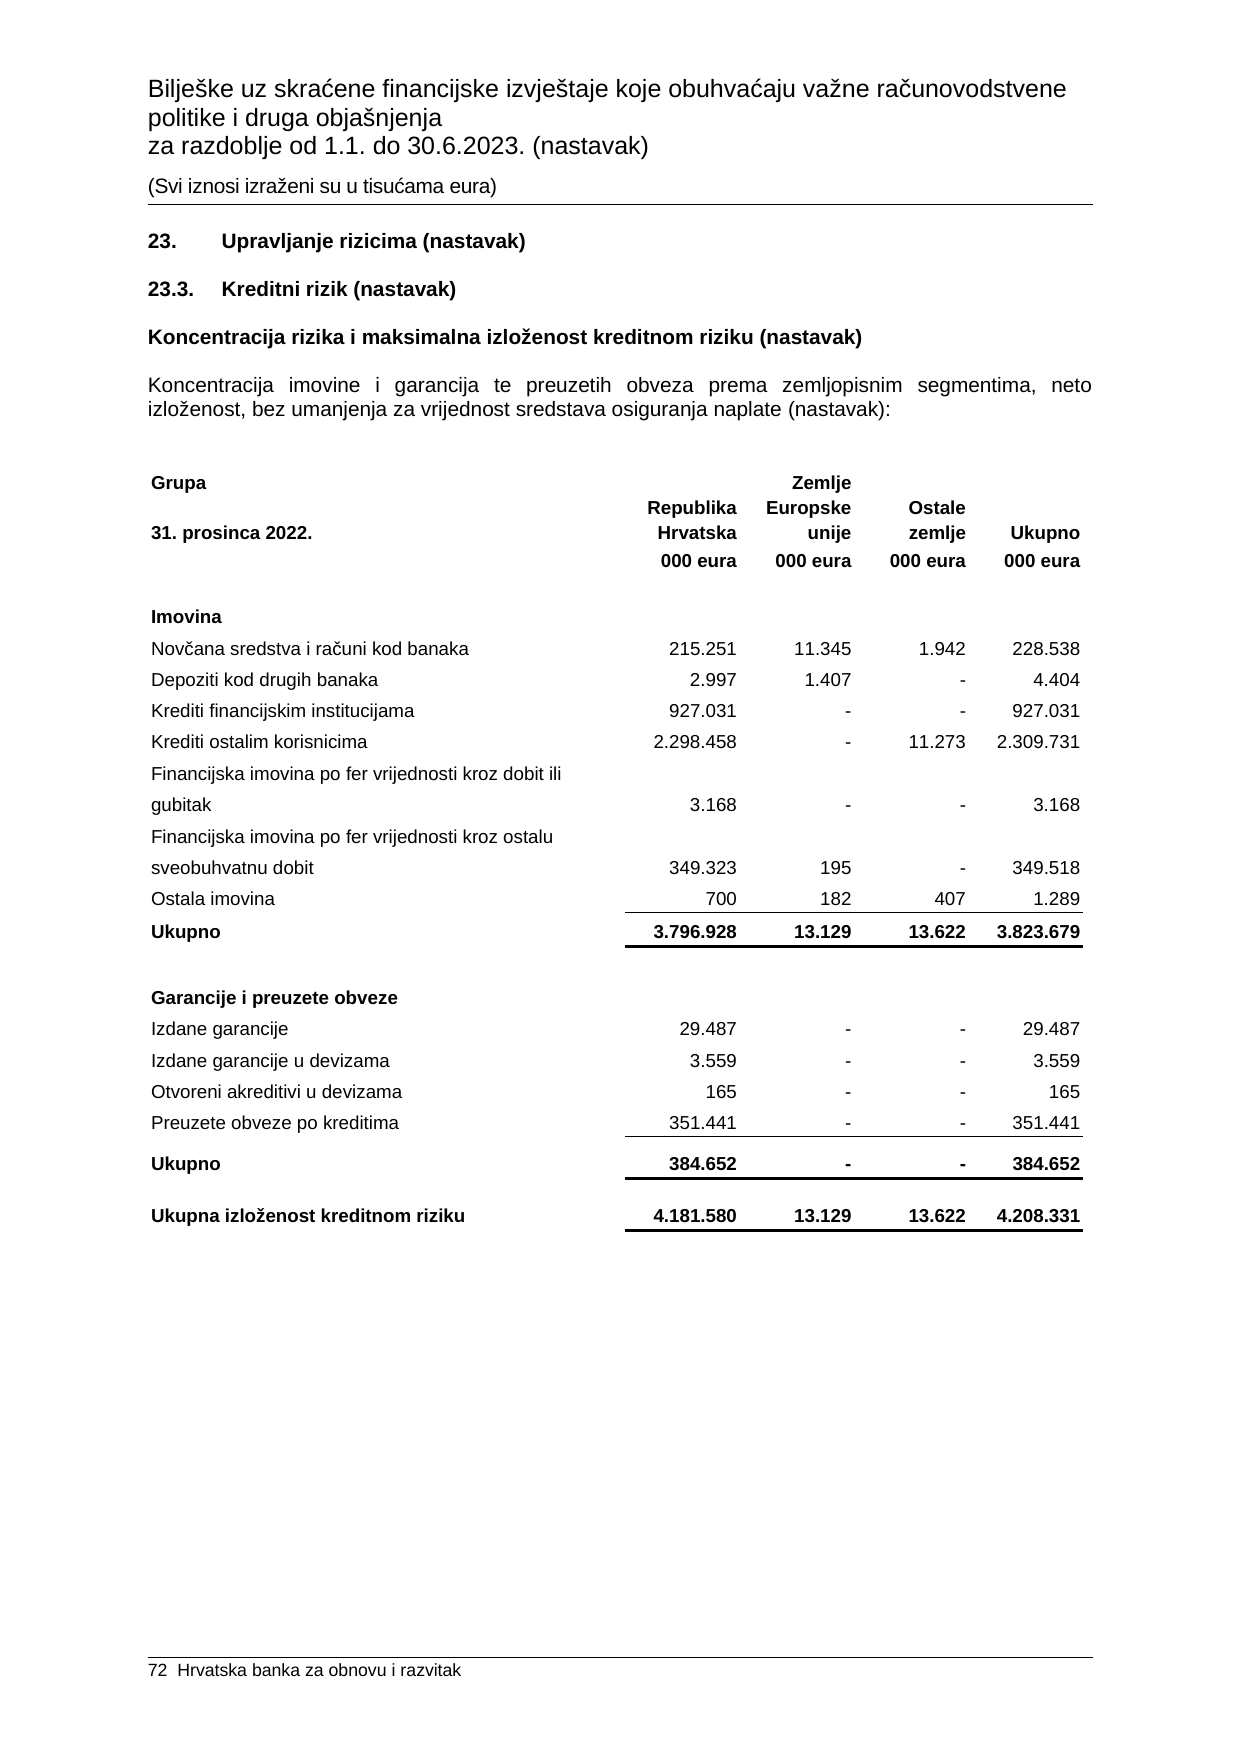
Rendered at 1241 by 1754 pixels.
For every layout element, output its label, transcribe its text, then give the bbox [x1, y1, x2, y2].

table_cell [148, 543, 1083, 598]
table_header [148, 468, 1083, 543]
text Koncentracija imovine i garancija te preuzetih obveza prema zemljopisnim segmentima, neto izloženost, bez umanjenja za vrijednost sredstava osiguranja naplate (nastavak): [148, 372, 1093, 420]
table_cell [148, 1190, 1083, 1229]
text Koncentracija rizika i maksimalna izloženost kreditnom riziku (nastavak) [148, 324, 1093, 348]
text 23.3. Kreditni rizik (nastavak) [148, 277, 1093, 301]
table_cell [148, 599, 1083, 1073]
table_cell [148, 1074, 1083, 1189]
text 23. Upravljanje rizicima (nastavak) [148, 229, 1093, 253]
